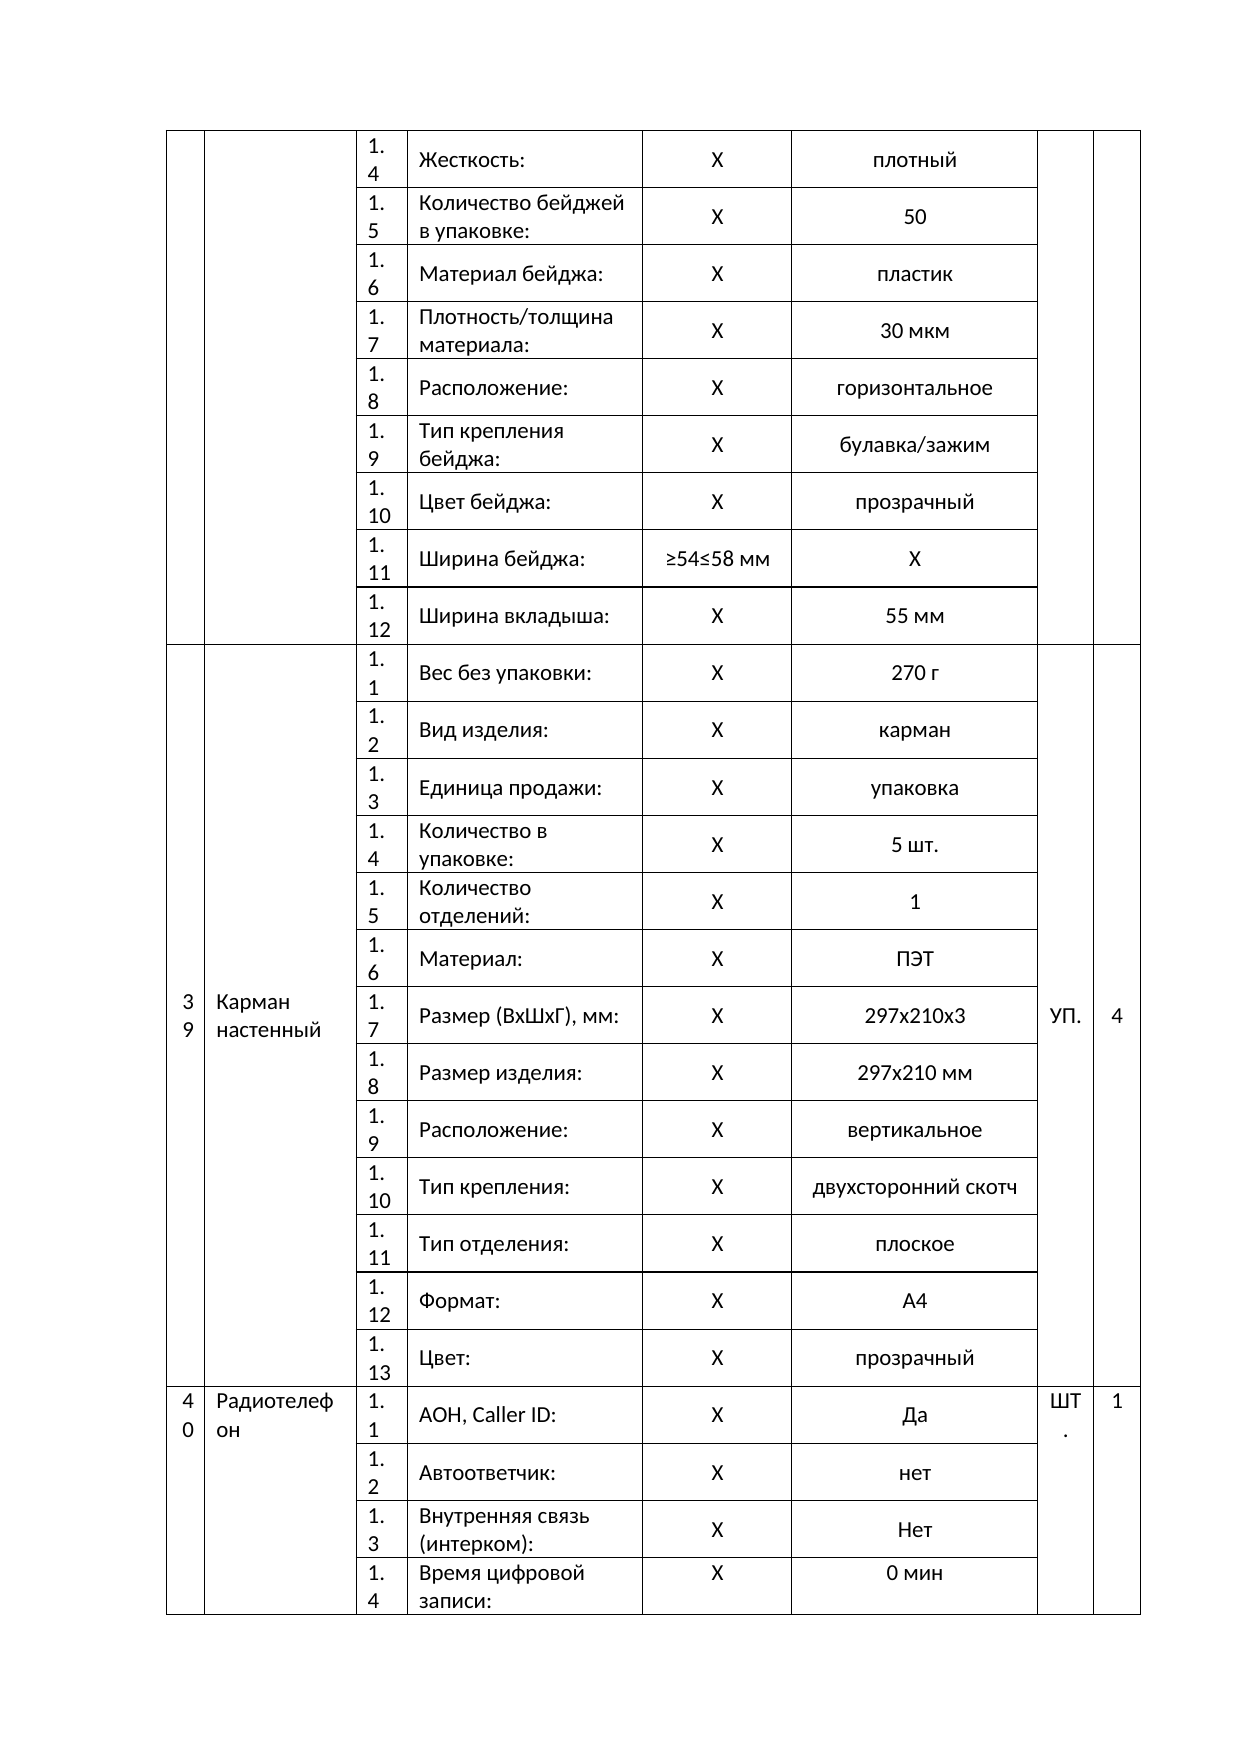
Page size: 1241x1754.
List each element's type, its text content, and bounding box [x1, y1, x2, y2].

table_cell Да [792, 1387, 1037, 1443]
table_cell Х [643, 359, 791, 415]
table_cell ≥54≤58 мм [643, 530, 791, 586]
table_cell 40 [167, 1387, 204, 1614]
table_cell 1.4 [357, 1558, 407, 1614]
table_cell Автоответчик: [408, 1444, 642, 1500]
table_cell АОН, Caller ID: [408, 1387, 642, 1443]
table_cell Х [643, 645, 791, 701]
table_cell Расположение: [408, 359, 642, 415]
table_cell карман [792, 702, 1037, 758]
table_cell 1 [792, 873, 1037, 929]
table_cell Цвет: [408, 1330, 642, 1386]
table_cell Тип отделения: [408, 1215, 642, 1271]
table_cell 1.3 [357, 1501, 407, 1557]
table_cell прозрачный [792, 1330, 1037, 1386]
table_cell Х [643, 1387, 791, 1443]
table_cell прозрачный [792, 473, 1037, 529]
table_cell Плотность/толщина материала: [408, 302, 642, 358]
table_cell 1.5 [357, 873, 407, 929]
table_cell 1.9 [357, 1101, 407, 1157]
table_cell Цвет бейджа: [408, 473, 642, 529]
table_cell вертикальное [792, 1101, 1037, 1157]
table_cell 1.5 [357, 188, 407, 244]
table_cell Размер (ВхШхГ), мм: [408, 987, 642, 1043]
table_cell 1.7 [357, 987, 407, 1043]
table_cell 270 г [792, 645, 1037, 701]
table_cell Расположение: [408, 1101, 642, 1157]
table_cell 1.2 [357, 702, 407, 758]
table_cell Вес без упаковки: [408, 645, 642, 701]
table_cell Материал бейджа: [408, 245, 642, 301]
table_cell Х [643, 816, 791, 872]
table_cell Х [792, 530, 1037, 586]
table_cell Количество отделений: [408, 873, 642, 929]
table_cell упаковка [792, 759, 1037, 815]
table_cell пластик [792, 245, 1037, 301]
table_cell 1.6 [357, 245, 407, 301]
table_cell 1.13 [357, 1330, 407, 1386]
table_cell Х [643, 759, 791, 815]
table_cell Х [643, 1044, 791, 1100]
table_cell Х [643, 1330, 791, 1386]
table_cell 1.10 [357, 1158, 407, 1214]
table_cell Ширина вкладыша: [408, 588, 642, 643]
table_cell Х [643, 302, 791, 358]
table_cell 1.2 [357, 1444, 407, 1500]
table_cell Х [643, 245, 791, 301]
table_cell 297x210 мм [792, 1044, 1037, 1100]
table_cell Х [643, 1444, 791, 1500]
table_cell Тип крепления: [408, 1158, 642, 1214]
table_cell 30 мкм [792, 302, 1037, 358]
table_cell 5 шт. [792, 816, 1037, 872]
table_cell плоское [792, 1215, 1037, 1271]
table_cell 1.4 [357, 131, 407, 187]
table_cell Радиотелефон [205, 1387, 356, 1614]
table_cell ПЭТ [792, 930, 1037, 986]
table_cell Х [643, 416, 791, 472]
table_cell УП. [1038, 645, 1093, 1386]
table_cell 1.7 [357, 302, 407, 358]
table_cell ШТ. [1038, 1387, 1093, 1614]
table_cell Х [643, 588, 791, 643]
table_cell Материал: [408, 930, 642, 986]
table_cell 1.12 [357, 588, 407, 643]
table_cell Тип крепления бейджа: [408, 416, 642, 472]
table_cell 1.11 [357, 530, 407, 586]
table_cell Количество бейджей в упаковке: [408, 188, 642, 244]
table_cell Х [643, 1273, 791, 1328]
table_cell Х [643, 987, 791, 1043]
table_cell двухсторонний скотч [792, 1158, 1037, 1214]
table_cell 1.9 [357, 416, 407, 472]
table_cell 1.12 [357, 1273, 407, 1328]
table_cell булавка/зажим [792, 416, 1037, 472]
table_cell 1.8 [357, 359, 407, 415]
table_cell 1.11 [357, 1215, 407, 1271]
table_cell Количество в упаковке: [408, 816, 642, 872]
table_cell Х [643, 473, 791, 529]
table_cell Размер изделия: [408, 1044, 642, 1100]
table_cell Х [643, 702, 791, 758]
table_cell Х [643, 1558, 791, 1614]
table_cell Карман настенный [205, 645, 356, 1386]
table_cell Х [643, 1501, 791, 1557]
table_cell нет [792, 1444, 1037, 1500]
table_cell Жесткость: [408, 131, 642, 187]
table_cell 0 мин [792, 1558, 1037, 1614]
table_cell Х [643, 873, 791, 929]
table_cell 1.10 [357, 473, 407, 529]
table_cell горизонтальное [792, 359, 1037, 415]
table_cell А4 [792, 1273, 1037, 1328]
table_cell 4 [1094, 645, 1140, 1386]
table_cell 1.4 [357, 816, 407, 872]
table_cell Внутренняя связь (интерком): [408, 1501, 642, 1557]
table_cell 1 [1094, 1387, 1140, 1614]
table_cell Х [643, 1158, 791, 1214]
table_cell 1.1 [357, 645, 407, 701]
table_cell 1.8 [357, 1044, 407, 1100]
table_cell 297x210x3 [792, 987, 1037, 1043]
table_cell Х [643, 188, 791, 244]
table_cell Формат: [408, 1273, 642, 1328]
table_cell 1.1 [357, 1387, 407, 1443]
table_cell Ширина бейджа: [408, 530, 642, 586]
table_cell 50 [792, 188, 1037, 244]
table_cell Х [643, 1215, 791, 1271]
table_cell Вид изделия: [408, 702, 642, 758]
table_cell Х [643, 131, 791, 187]
table_cell 55 мм [792, 588, 1037, 643]
table_cell Х [643, 1101, 791, 1157]
table_cell Х [643, 930, 791, 986]
table_cell Единица продажи: [408, 759, 642, 815]
table_cell Время цифровой записи: [408, 1558, 642, 1614]
table_cell 39 [167, 645, 204, 1386]
table_cell 1.3 [357, 759, 407, 815]
table_cell 1.6 [357, 930, 407, 986]
table_cell Нет [792, 1501, 1037, 1557]
table_cell плотный [792, 131, 1037, 187]
